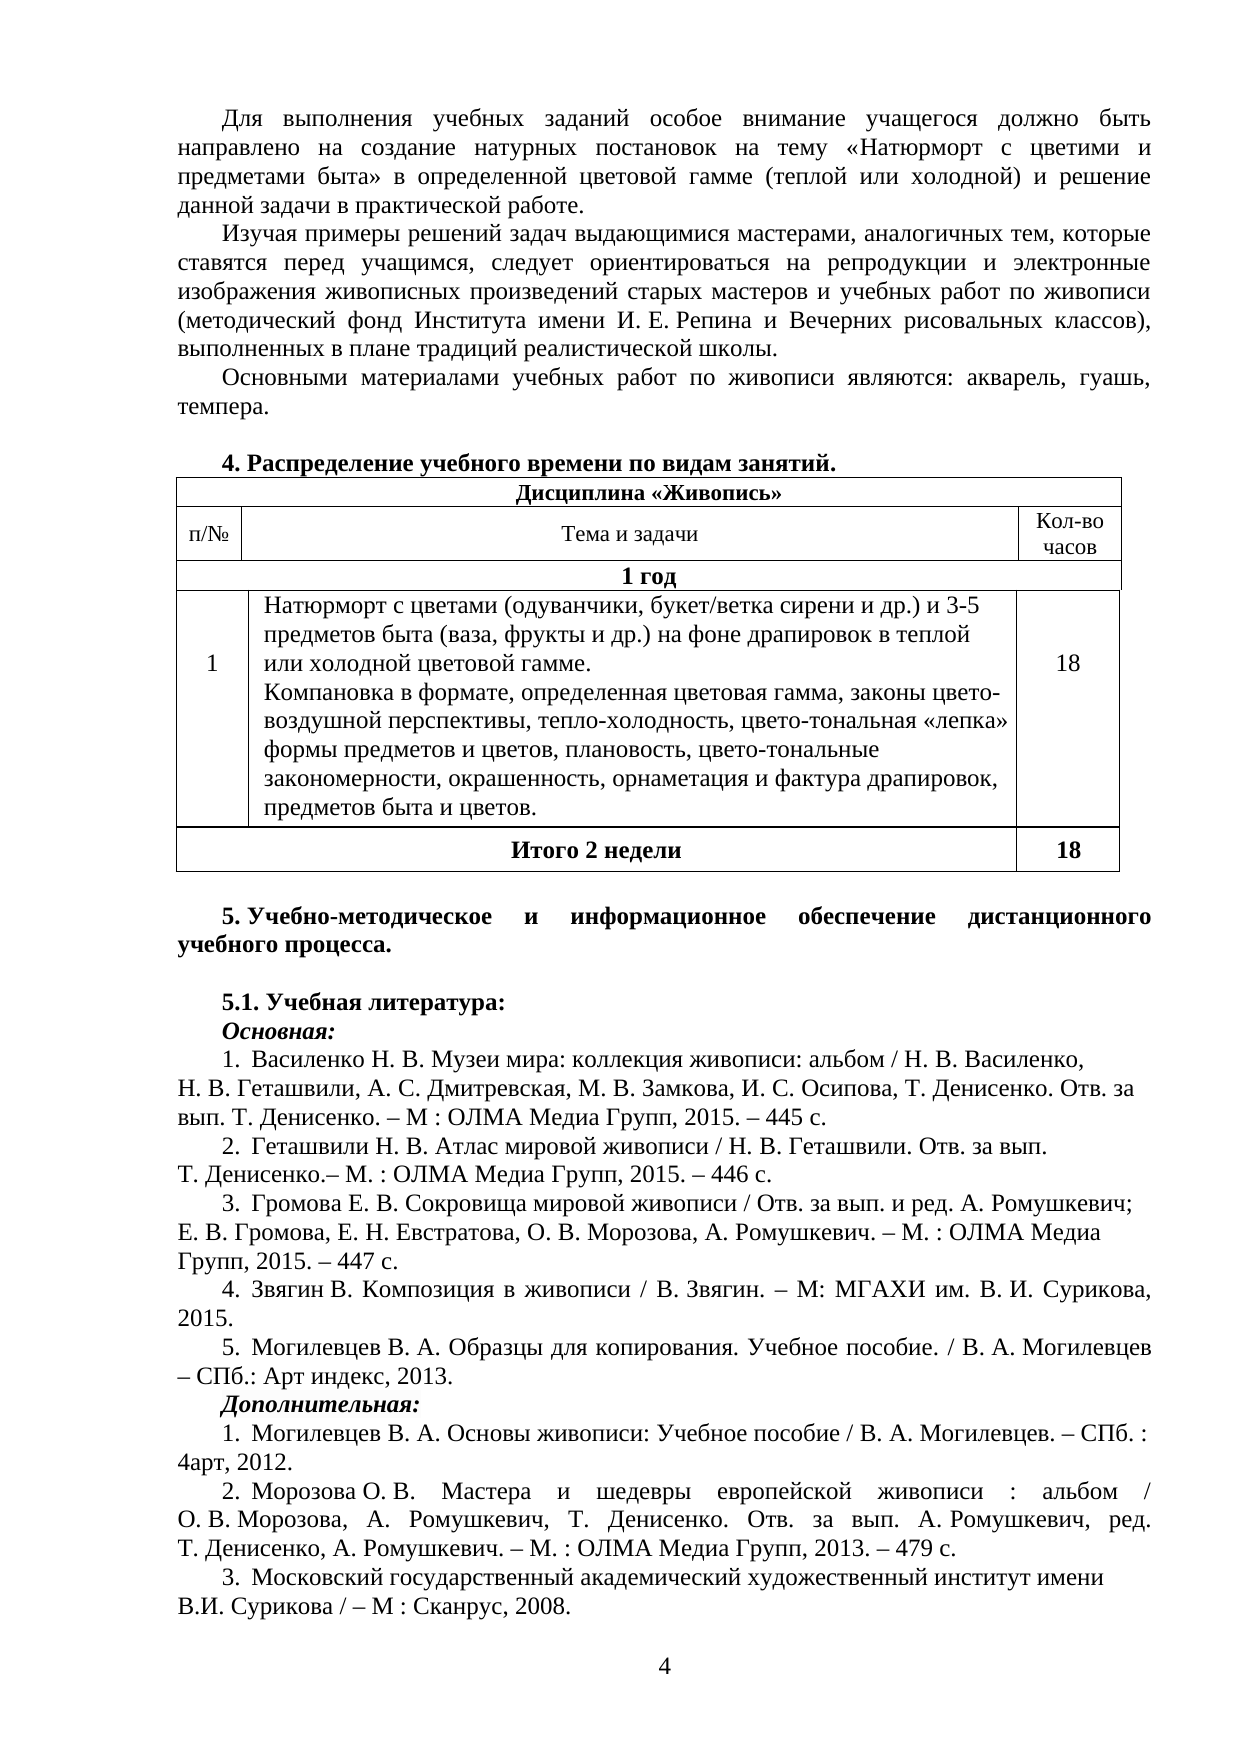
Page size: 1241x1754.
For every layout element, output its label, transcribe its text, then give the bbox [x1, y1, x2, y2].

list Звягин В. Композиция в живописи / В. Звягин. – М: МГАХИ им. В. И. Сурикова, 2015. [177, 1274, 1152, 1332]
table_cell Натюрморт с цветами (одуванчики, букет/ветка сирени и др.) и 3-5 предметов быта (ваза, фрукты и др.) на фоне драпировок в теплой или холодной цветовой гамме. Компановка в формате, определенная цветовая гамма, законы цвето-воздушной перспективы, тепло-холодность, цвето-тональная «лепка» формы предметов и цветов, плановость, цвето-тональные закономерности, окрашенность, орнаметация и фактура драпировок, предметов быта и цветов. [249, 591, 1016, 826]
table_cell 1 [177, 591, 248, 826]
table_header Дисциплина «Живопись» [177, 478, 1121, 506]
table_cell п/№ [177, 507, 241, 560]
list Морозова О. В. Мастера и шедевры европейской живописи : альбом / О. В. Морозова, А. Ромушкевич, Т. Денисенко. Отв. за вып. А. Ромушкевич, ред. Т. Денисенко, А. Ромушкевич. – М. : ОЛМА Медиа Групп, 2013. – 479 с. [177, 1476, 1152, 1562]
table_cell Тема и задачи [242, 507, 1018, 560]
list Могилевцев В. А. Основы живописи: Учебное пособие / В. А. Могилевцев. – СПб. : 4арт, 2012. [177, 1418, 1152, 1476]
list Могилевцев В. А. Образцы для копирования. Учебное пособие. / В. А. Могилевцев – СПб.: Арт индекс, 2013. [177, 1332, 1152, 1389]
list Громова Е. В. Сокровища мировой живописи / Отв. за вып. и ред. А. Ромушкевич; Е. В. Громова, Е. Н. Евстратова, О. В. Морозова, А. Ромушкевич. – М. : ОЛМА Медиа Групп, 2015. – 447 с. [177, 1188, 1152, 1274]
list Московский государственный академический художественный институт имени В.И. Сурикова / – М : Сканрус, 2008. [177, 1562, 1152, 1619]
list Василенко Н. В. Музеи мира: коллекция живописи: альбом / Н. В. Василенко, Н. В. Геташвили, А. С. Дмитревская, М. В. Замкова, И. С. Осипова, Т. Денисенко. Отв. за вып. Т. Денисенко. – М : ОЛМА Медиа Групп, 2015. – 445 с. [177, 1044, 1152, 1131]
table_cell 1 год [177, 561, 1121, 589]
text 4. Распределение учебного времени по видам занятий. [177, 448, 1152, 477]
text Для выполнения учебных заданий особое внимание учащегося должно быть направлено на создание натурных постановок на тему «Натюрморт с цветими и предметами быта» в определенной цветовой гамме (теплой или холодной) и решение данной задачи в практической работе. [177, 103, 1152, 218]
text Изучая примеры решений задач выдающимися мастерами, аналогичных тем, которые ставятся перед учащимся, следует ориентироваться на репродукции и электронные изображения живописных произведений старых мастеров и учебных работ по живописи (методический фонд Института имени И. Е. Репина и Вечерних рисовальных классов), выполненных в плане традиций реалистической школы. [177, 218, 1152, 362]
table_cell 18 [1017, 828, 1119, 871]
text 5. Учебно-методическое и информационное обеспечение дистанционного учебного процесса. [177, 901, 1152, 958]
list Геташвили Н. В. Атлас мировой живописи / Н. В. Геташвили. Отв. за вып. Т. Денисенко.– М. : ОЛМА Медиа Групп, 2015. – 446 с. [177, 1131, 1152, 1188]
table_cell Кол-во часов [1019, 507, 1121, 560]
table_cell 18 [1017, 591, 1119, 826]
text Основная: [177, 1016, 1152, 1044]
text 5.1. Учебная литература: [177, 987, 1152, 1016]
text Основными материалами учебных работ по живописи являются: акварель, гуашь, темпера. [177, 362, 1152, 420]
text Дополнительная: [222, 1389, 1152, 1418]
table_cell Итого 2 недели [177, 828, 1016, 871]
